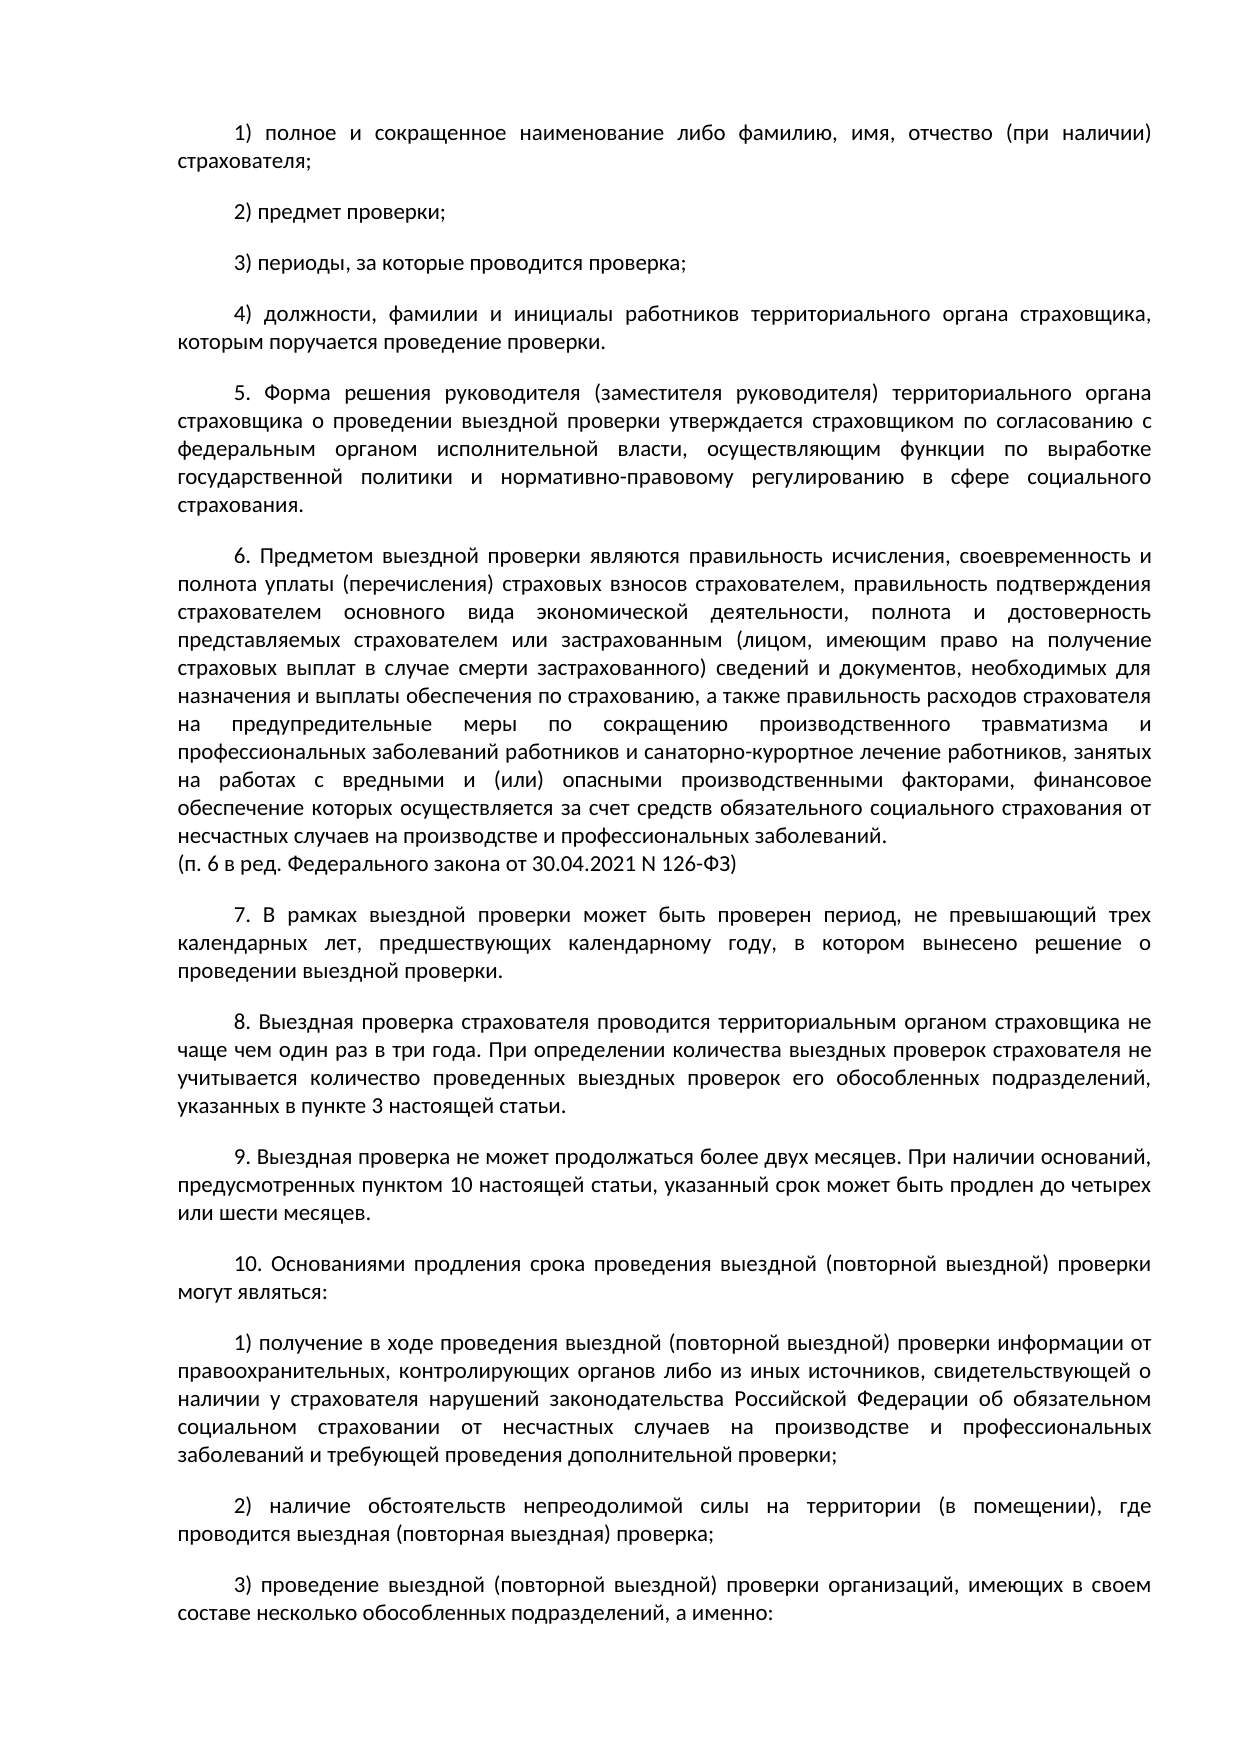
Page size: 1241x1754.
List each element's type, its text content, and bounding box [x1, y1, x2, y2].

text 5. Форма решения руководителя (заместителя руководителя) территориального органа страховщика о проведении выездной проверки утверждается страховщиком по согласованию с федеральным органом исполнительной власти, осуществляющим функции по выработке государственной политики и нормативно-правовому регулированию в сфере социального страхования. [177, 378, 1152, 518]
text 9. Выездная проверка не может продолжаться более двух месяцев. При наличии оснований, предусмотренных пунктом 10 настоящей статьи, указанный срок может быть продлен до четырех или шести месяцев. [177, 1142, 1152, 1226]
text 1) получение в ходе проведения выездной (повторной выездной) проверки информации от правоохранительных, контролирующих органов либо из иных источников, свидетельствующей о наличии у страхователя нарушений законодательства Российской Федерации об обязательном социальном страховании от несчастных случаев на производстве и профессиональных заболеваний и требующей проведения дополнительной проверки; [177, 1328, 1152, 1468]
text 2) предмет проверки; [177, 197, 1152, 225]
text 8. Выездная проверка страхователя проводится территориальным органом страховщика не чаще чем один раз в три года. При определении количества выездных проверок страхователя не учитывается количество проведенных выездных проверок его обособленных подразделений, указанных в пункте 3 настоящей статьи. [177, 1007, 1152, 1119]
text 2) наличие обстоятельств непреодолимой силы на территории (в помещении), где проводится выездная (повторная выездная) проверка; [177, 1491, 1152, 1547]
text 1) полное и сокращенное наименование либо фамилию, имя, отчество (при наличии) страхователя; [177, 118, 1152, 174]
text (п. 6 в ред. Федерального закона от 30.04.2021 N 126-ФЗ) [177, 849, 1152, 877]
text 3) проведение выездной (повторной выездной) проверки организаций, имеющих в своем составе несколько обособленных подразделений, а именно: [177, 1570, 1152, 1626]
text 10. Основаниями продления срока проведения выездной (повторной выездной) проверки могут являться: [177, 1249, 1152, 1305]
text 3) периоды, за которые проводится проверка; [177, 248, 1152, 276]
text 7. В рамках выездной проверки может быть проверен период, не превышающий трех календарных лет, предшествующих календарному году, в котором вынесено решение о проведении выездной проверки. [177, 900, 1152, 984]
text 6. Предметом выездной проверки являются правильность исчисления, своевременность и полнота уплаты (перечисления) страховых взносов страхователем, правильность подтверждения страхователем основного вида экономической деятельности, полнота и достоверность представляемых страхователем или застрахованным (лицом, имеющим право на получение страховых выплат в случае смерти застрахованного) сведений и документов, необходимых для назначения и выплаты обеспечения по страхованию, а также правильность расходов страхователя на предупредительные меры по сокращению производственного травматизма и профессиональных заболеваний работников и санаторно-курортное лечение работников, занятых на работах с вредными и (или) опасными производственными факторами, финансовое обеспечение которых осуществляется за счет средств обязательного социального страхования от несчастных случаев на производстве и профессиональных заболеваний. [177, 541, 1152, 849]
text 4) должности, фамилии и инициалы работников территориального органа страховщика, которым поручается проведение проверки. [177, 299, 1152, 355]
